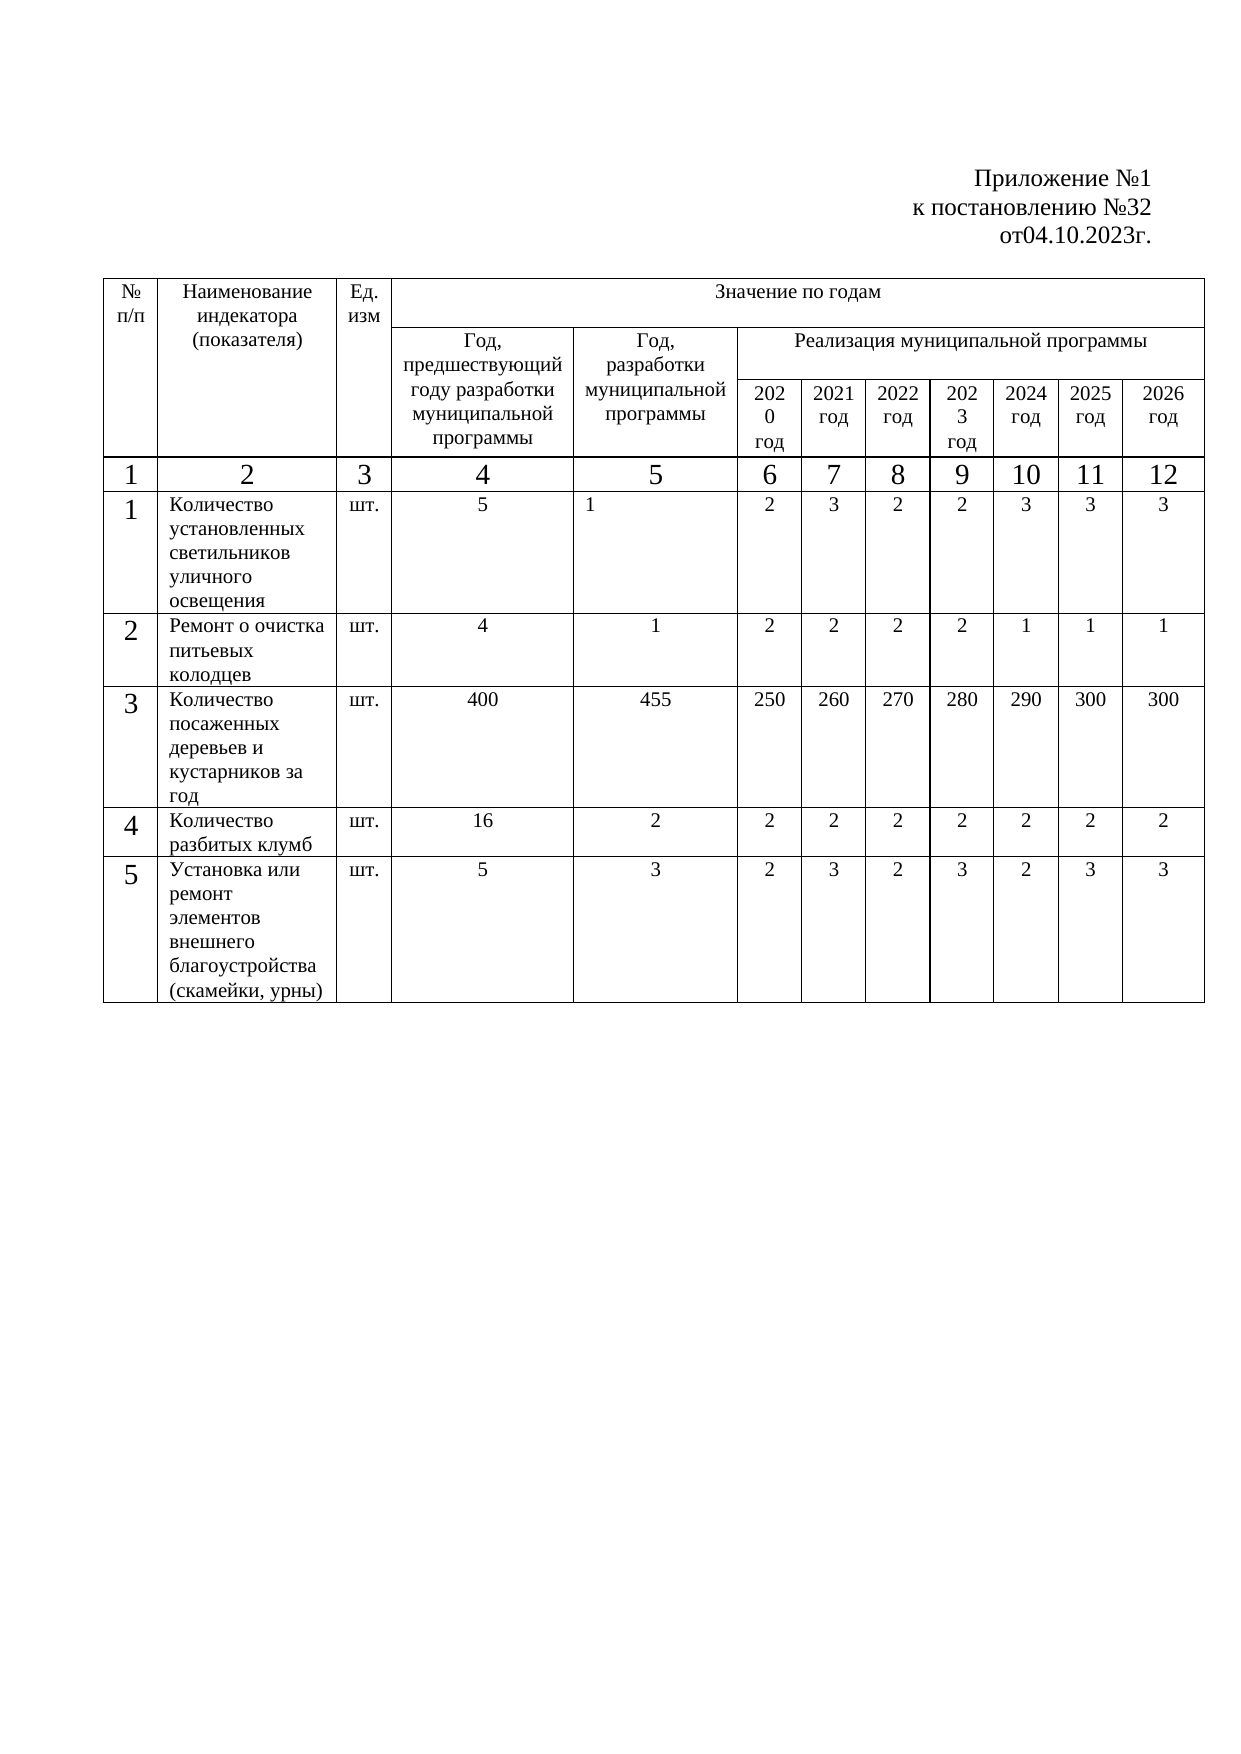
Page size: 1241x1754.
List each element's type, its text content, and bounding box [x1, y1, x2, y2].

table_cell 3 [1123, 857, 1204, 1002]
table_cell 6 [738, 458, 801, 491]
table_cell Ремонт о очистка питьевых колодцев [158, 614, 336, 686]
table_cell 455 [574, 687, 737, 807]
table_cell 2023 год [931, 380, 993, 456]
table_cell 9 [931, 458, 993, 491]
table_cell 1 [1123, 614, 1204, 686]
table_cell 2 [738, 857, 801, 1002]
text от04.10.2023г. [103, 221, 1152, 249]
table_cell 7 [802, 458, 865, 491]
table_cell 2 [931, 808, 993, 856]
table_cell 2 [1059, 808, 1122, 856]
table_cell 10 [994, 458, 1058, 491]
table_cell Год, предшествующий году разработки муниципальной программы [392, 328, 573, 456]
table_cell 2 [738, 614, 801, 686]
text Приложение №1 [103, 163, 1152, 192]
table_header Значение по годам [392, 279, 1204, 327]
table_cell шт. [337, 808, 391, 856]
text к постановлению №32 [103, 192, 1152, 221]
table_cell 3 [1059, 492, 1122, 612]
table_cell 5 [392, 857, 573, 1002]
table_cell 2020 год [738, 380, 801, 456]
table_cell 2021 год [802, 380, 865, 456]
table_cell 5 [392, 492, 573, 612]
table_cell 1 [574, 614, 737, 686]
table_cell 300 [1059, 687, 1122, 807]
table_cell 3 [802, 492, 865, 612]
table_cell 290 [994, 687, 1058, 807]
table_cell 250 [738, 687, 801, 807]
table_cell 400 [392, 687, 573, 807]
table_cell 2 [994, 808, 1058, 856]
table_header № п/п [104, 279, 157, 456]
table_cell 2 [574, 808, 737, 856]
table_cell 12 [1123, 458, 1204, 491]
table_cell 16 [392, 808, 573, 856]
table_cell 8 [866, 458, 929, 491]
table_cell 2026 год [1123, 380, 1204, 456]
table_cell 3 [802, 857, 865, 1002]
table_cell 4 [392, 458, 573, 491]
table_cell 2 [1123, 808, 1204, 856]
table_cell 300 [1123, 687, 1204, 807]
table_cell 2 [738, 492, 801, 612]
table_cell 2 [866, 492, 929, 612]
table_cell 5 [574, 458, 737, 491]
table_cell 2 [802, 614, 865, 686]
table_cell шт. [337, 492, 391, 612]
table_cell 260 [802, 687, 865, 807]
table_cell 2025 год [1059, 380, 1122, 456]
table_cell 2 [158, 458, 336, 491]
table_cell Количество посаженных деревьев и кустарников за год [158, 687, 336, 807]
table_cell 3 [994, 492, 1058, 612]
table_cell 2 [931, 614, 993, 686]
table_cell шт. [337, 614, 391, 686]
table_cell Количество установленных светильников уличного освещения [158, 492, 336, 612]
table_cell 2024 год [994, 380, 1058, 456]
table_cell Количество разбитых клумб [158, 808, 336, 856]
table_cell 3 [931, 857, 993, 1002]
table_cell 3 [104, 687, 157, 807]
table_cell 1 [994, 614, 1058, 686]
table_cell Реализация муниципальной программы [738, 328, 1204, 379]
table_cell 1 [1059, 614, 1122, 686]
table_cell 1 [574, 492, 737, 612]
table_cell 280 [931, 687, 993, 807]
table_cell 3 [574, 857, 737, 1002]
table_cell 2 [738, 808, 801, 856]
table_cell 1 [104, 458, 157, 491]
table_header Ед. изм [337, 279, 391, 456]
table_cell 1 [104, 492, 157, 612]
table_header Наименование индекатора (показателя) [158, 279, 336, 456]
table_cell 4 [104, 808, 157, 856]
table_cell 2 [802, 808, 865, 856]
table_cell Установка или ремонт элементов внешнего благоустройства (скамейки, урны) [158, 857, 336, 1002]
table_cell 3 [337, 458, 391, 491]
table_cell 2 [104, 614, 157, 686]
table_cell 2022 год [866, 380, 929, 456]
table_cell 2 [866, 614, 929, 686]
table_cell 3 [1059, 857, 1122, 1002]
table_cell 4 [392, 614, 573, 686]
table_cell 2 [866, 808, 929, 856]
table_cell 2 [931, 492, 993, 612]
table_cell 270 [866, 687, 929, 807]
table_cell шт. [337, 687, 391, 807]
table_cell 2 [866, 857, 929, 1002]
table_cell 11 [1059, 458, 1122, 491]
table_cell Год, разработки муниципальной программы [574, 328, 737, 456]
table_cell шт. [337, 857, 391, 1002]
table_cell 3 [1123, 492, 1204, 612]
table_cell 2 [994, 857, 1058, 1002]
table_cell 5 [104, 857, 157, 1002]
